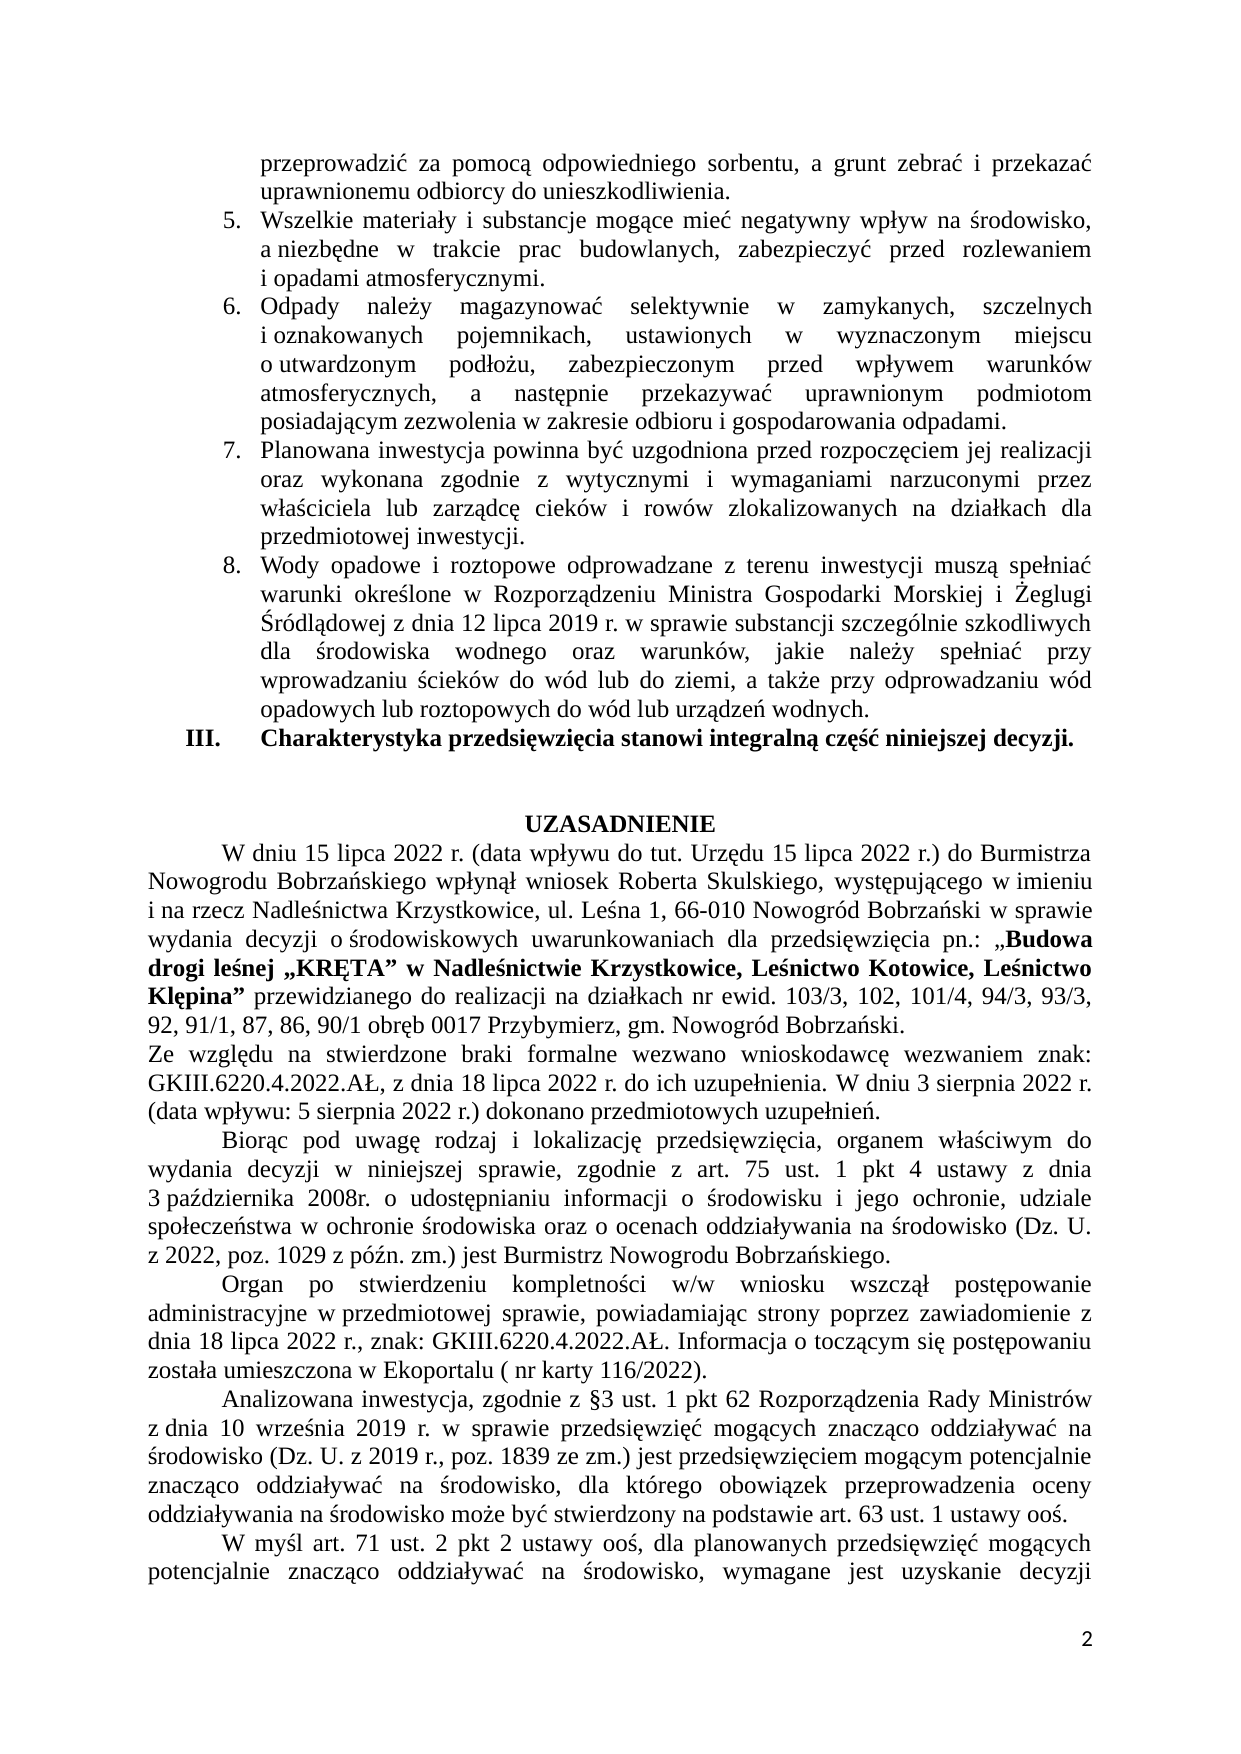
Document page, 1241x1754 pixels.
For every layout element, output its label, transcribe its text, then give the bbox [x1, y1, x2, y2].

text W dniu 15 lipca 2022 r. (data wpływu do tut. Urzędu 15 lipca 2022 r.) do Burmistrza Nowogrodu Bobrzańskiego wpłynął wniosek Roberta Skulskiego, występującego w imieniu i na rzecz Nadleśnictwa Krzystkowice, ul. Leśna 1, 66-010 Nowogród Bobrzański w sprawie wydania decyzji o środowiskowych uwarunkowaniach dla przedsięwzięcia pn.: „Budowa drogi leśnej „KRĘTA” w Nadleśnictwie Krzystkowice, Leśnictwo Kotowice, Leśnictwo Klępina” przewidzianego do realizacji na działkach nr ewid. 103/3, 102, 101/4, 94/3, 93/3, 92, 91/1, 87, 86, 90/1 obręb 0017 Przybymierz, gm. Nowogród Bobrzański. [148, 838, 1093, 1039]
text Ze względu na stwierdzone braki formalne wezwano wnioskodawcę wezwaniem znak: GKIII.6220.4.2022.AŁ, z dnia 18 lipca 2022 r. do ich uzupełnienia. W dniu 3 sierpnia 2022 r. (data wpływu: 5 sierpnia 2022 r.) dokonano przedmiotowych uzupełnień. [148, 1039, 1093, 1125]
text UZASADNIENIE [148, 809, 1093, 838]
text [148, 1528, 1093, 1585]
list Wody opadowe i roztopowe odprowadzane z terenu inwestycji muszą spełniać warunki określone w Rozporządzeniu Ministra Gospodarki Morskiej i Żeglugi Śródlądowej z dnia 12 lipca 2019 r. w sprawie substancji szczególnie szkodliwych dla środowiska wodnego oraz warunków, jakie należy spełniać przy wprowadzaniu ścieków do wód lub do ziemi, a także przy odprowadzaniu wód opadowych lub roztopowych do wód lub urządzeń wodnych. [223, 550, 1093, 723]
list Wszelkie materiały i substancje mogące mieć negatywny wpływ na środowisko, a niezbędne w trakcie prac budowlanych, zabezpieczyć przed rozlewaniem i opadami atmosferycznymi. [223, 205, 1093, 291]
text Analizowana inwestycja, zgodnie z §3 ust. 1 pkt 62 Rozporządzenia Rady Ministrów z dnia 10 września 2019 r. w sprawie przedsięwzięć mogących znacząco oddziaływać na środowisko (Dz. U. z 2019 r., poz. 1839 ze zm.) jest przedsięwzięciem mogącym potencjalnie znacząco oddziaływać na środowisko, dla którego obowiązek przeprowadzenia oceny oddziaływania na środowisko może być stwierdzony na podstawie art. 63 ust. 1 ustawy ooś. [148, 1384, 1093, 1528]
text Organ po stwierdzeniu kompletności w/w wniosku wszczął postępowanie administracyjne w przedmiotowej sprawie, powiadamiając strony poprzez zawiadomienie z dnia 18 lipca 2022 r., znak: GKIII.6220.4.2022.AŁ. Informacja o toczącym się postępowaniu została umieszczona w Ekoportalu ( nr karty 116/2022). [148, 1269, 1093, 1384]
list Charakterystyka przedsięwzięcia stanowi integralną część niniejszej decyzji. [185, 723, 1093, 751]
list Odpady należy magazynować selektywnie w zamykanych, szczelnych i oznakowanych pojemnikach, ustawionych w wyznaczonym miejscu o utwardzonym podłożu, zabezpieczonym przed wpływem warunków atmosferycznych, a następnie przekazywać uprawnionym podmiotom posiadającym zezwolenia w zakresie odbioru i gospodarowania odpadami. [223, 291, 1093, 435]
list Planowana inwestycja powinna być uzgodniona przed rozpoczęciem jej realizacji oraz wykonana zgodnie z wytycznymi i wymaganiami narzuconymi przez właściciela lub zarządcę cieków i rowów zlokalizowanych na działkach dla przedmiotowej inwestycji. [223, 435, 1093, 550]
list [223, 148, 1093, 205]
text Biorąc pod uwagę rodzaj i lokalizację przedsięwzięcia, organem właściwym do wydania decyzji w niniejszej sprawie, zgodnie z art. 75 ust. 1 pkt 4 ustawy z dnia 3 października 2008r. o udostępnianiu informacji o środowisku i jego ochronie, udziale społeczeństwa w ochronie środowiska oraz o ocenach oddziaływania na środowisko (Dz. U. z 2022, poz. 1029 z późn. zm.) jest Burmistrz Nowogrodu Bobrzańskiego. [148, 1125, 1093, 1269]
